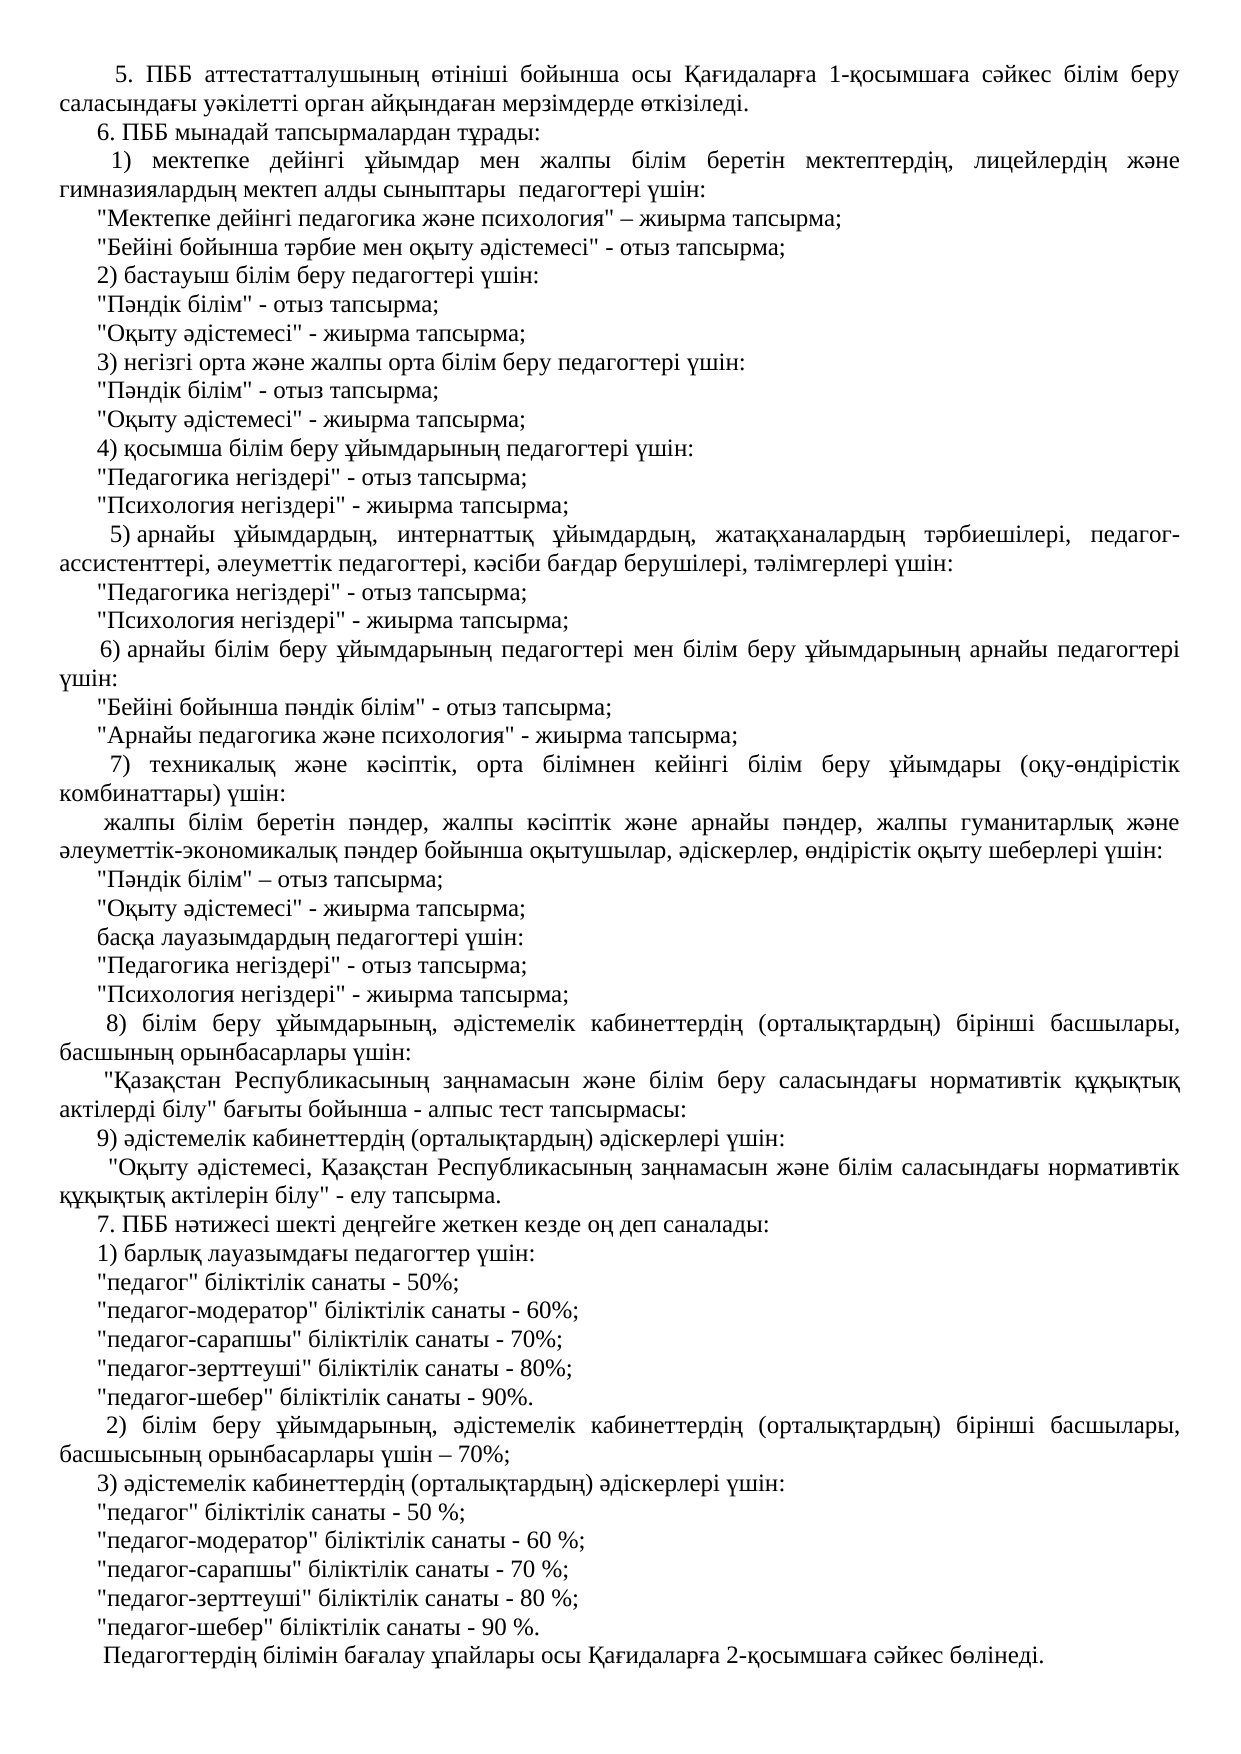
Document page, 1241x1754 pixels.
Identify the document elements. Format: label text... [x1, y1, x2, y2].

text "Психология негіздері" - жиырма тапсырма; [59, 605, 1181, 634]
text "педагог" біліктілік санаты - 50 %; [59, 1497, 1181, 1525]
text 3) әдістемелік кабинеттердің (орталықтардың) әдіскерлері үшін: [59, 1468, 1181, 1497]
text басқа лауазымдардың педагогтері үшін: [59, 922, 1181, 950]
text 1) барлық лауазымдағы педагогтер үшін: [59, 1238, 1181, 1267]
text "Пәндік білім" - отыз тапсырма; [59, 289, 1181, 318]
text "Пәндік білім" – отыз тапсырма; [59, 864, 1181, 893]
text "Оқыту әдістемесі" - жиырма тапсырма; [59, 404, 1181, 433]
text "педагог-сарапшы" біліктілік санаты - 70 %; [59, 1554, 1181, 1583]
text "Педагогика негіздері" - отыз тапсырма; [59, 462, 1181, 490]
text "Оқыту әдістемесі" - жиырма тапсырма; [59, 893, 1181, 922]
text "Бейіні бойынша тәрбие мен оқыту әдістемесі" - отыз тапсырма; [59, 232, 1181, 260]
text 6. ПББ мынадай тапсырмалардан тұрады: [59, 117, 1181, 145]
text 6) арнайы білім беру ұйымдарының педагогтері мен білім беру ұйымдарының арнайы педагогтері үшін: [59, 634, 1181, 692]
text "Оқыту әдістемесі, Қазақстан Республикасының заңнамасын және білім саласындағы нормативтік құқықтық актілерін білу" - елу тапсырма. [59, 1152, 1181, 1209]
text "педагог-модератор" біліктілік санаты - 60%; [59, 1295, 1181, 1324]
text "педагог-зерттеуші" біліктілік санаты - 80 %; [59, 1583, 1181, 1612]
text 1) мектепке дейінгі ұйымдар мен жалпы бiлiм беретiн мектептердiң, лицейлердiң және гимназиялардың мектеп алды сыныптары педагогтері үшін: [59, 145, 1181, 203]
text 5. ПББ аттестатталушының өтініші бойынша осы Қағидаларға 1-қосымшаға сәйкес білім беру саласындағы уәкілетті орган айқындаған мерзімдерде өткізіледі. [59, 59, 1181, 117]
text "педагог-зерттеуші" біліктілік санаты - 80%; [59, 1353, 1181, 1382]
text "педагог-сарапшы" біліктілік санаты - 70%; [59, 1324, 1181, 1353]
text Педагогтердің білімін бағалау ұпайлары осы Қағидаларға 2-қосымшаға сәйкес бөлінеді. [59, 1640, 1181, 1669]
text "педагог-шебер" біліктілік санаты - 90 %. [59, 1612, 1181, 1640]
text "Мектепке дейінгі педагогика және психология" – жиырма тапсырма; [59, 203, 1181, 232]
text 4) қосымша білім беру ұйымдарының педагогтері үшін: [59, 433, 1181, 462]
text 2) бастауыш білім беру педагогтері үшін: [59, 260, 1181, 289]
text 2) білім беру ұйымдарының, әдістемелік кабинеттердің (орталықтардың) бірінші басшылары, басшысының орынбасарлары үшін – 70%; [59, 1410, 1181, 1468]
text 8) білім беру ұйымдарының, әдістемелік кабинеттердің (орталықтардың) бірінші басшылары, басшының орынбасарлары үшін: [59, 1008, 1181, 1065]
text "Қазақстан Республикасының заңнамасын және білім беру саласындағы нормативтік құқықтық актілерді білу" бағыты бойынша - алпыс тест тапсырмасы: [59, 1065, 1181, 1123]
text "педагог-модератор" біліктілік санаты - 60 %; [59, 1525, 1181, 1554]
text "Оқыту әдістемесі" - жиырма тапсырма; [59, 318, 1181, 347]
text "педагог-шебер" біліктілік санаты - 90%. [59, 1382, 1181, 1410]
text 7. ПББ нәтижесі шекті деңгейге жеткен кезде оң деп саналады: [59, 1209, 1181, 1238]
text 3) негізгі орта және жалпы орта білім беру педагогтері үшін: [59, 347, 1181, 375]
text 5) арнайы ұйымдардың, интернаттық ұйымдардың, жатақханалардың тәрбиешілері, педагог-ассистенттері, әлеуметтік педагогтері, кәсіби бағдар берушілері, тәлімгерлері үшін: [59, 519, 1181, 577]
text "Арнайы педагогика және психология" - жиырма тапсырма; [59, 720, 1181, 749]
text "Психология негіздері" - жиырма тапсырма; [59, 490, 1181, 519]
text "Бейіні бойынша пәндік білім" - отыз тапсырма; [59, 692, 1181, 720]
text 7) техникалық және кәсіптік, орта білімнен кейінгі білім беру ұйымдары (оқу-өндірістік комбинаттары) үшін: [59, 749, 1181, 807]
text "Педагогика негіздері" - отыз тапсырма; [59, 577, 1181, 605]
text 9) әдістемелік кабинеттердің (орталықтардың) әдіскерлері үшін: [59, 1123, 1181, 1152]
text жалпы білім беретін пәндер, жалпы кәсіптік және арнайы пәндер, жалпы гуманитарлық және әлеуметтік-экономикалық пәндер бойынша оқытушылар, әдіскерлер, өндірістік оқыту шеберлері үшін: [59, 807, 1181, 864]
text "Пәндік білім" - отыз тапсырма; [59, 375, 1181, 404]
text "Педагогика негіздері" - отыз тапсырма; [59, 950, 1181, 979]
text "Психология негіздері" - жиырма тапсырма; [59, 979, 1181, 1008]
text "педагог" біліктілік санаты - 50%; [59, 1267, 1181, 1295]
